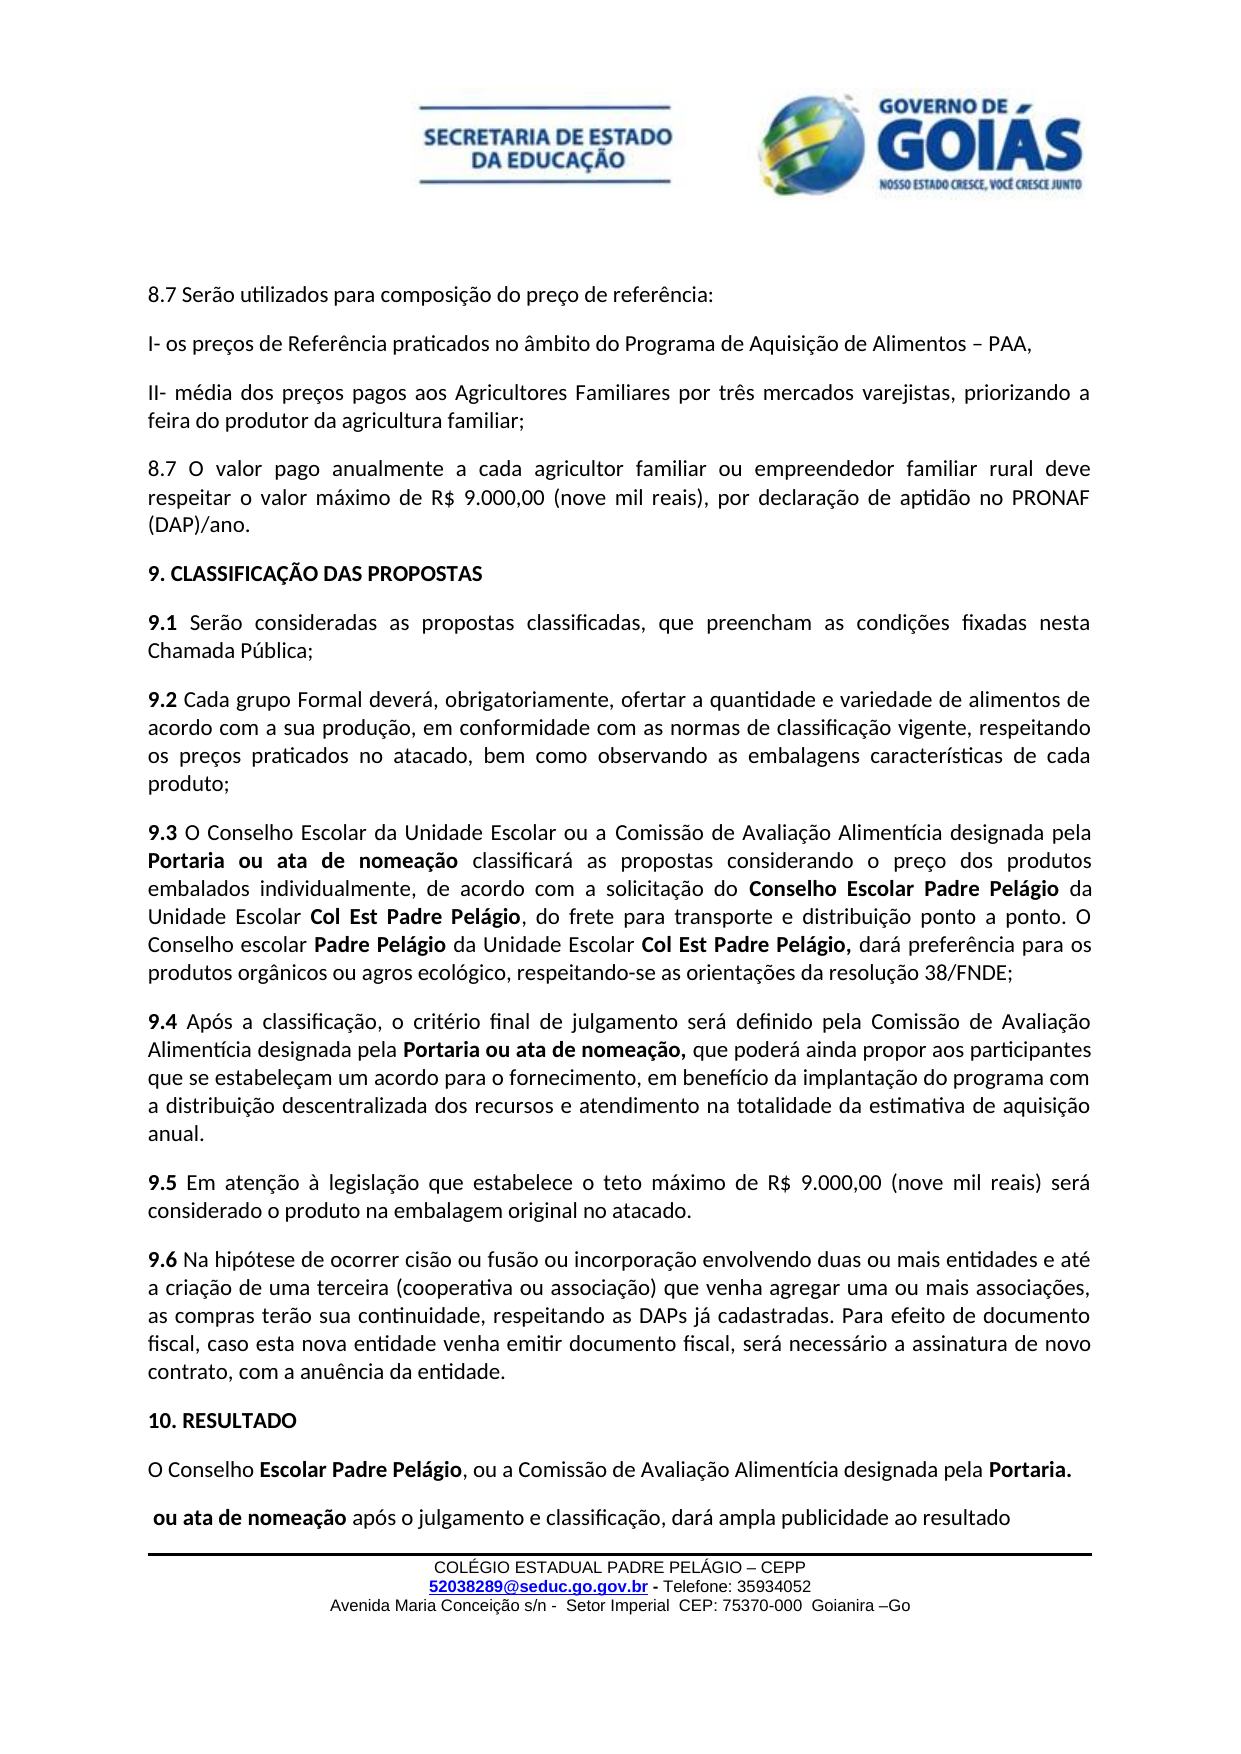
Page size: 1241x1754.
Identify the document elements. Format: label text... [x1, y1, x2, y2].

text 8.7 O valor pago anualmente a cada agricultor familiar ou empreendedor familiar rural deve respeitar o valor máximo de R$ 9.000,00 (nove mil reais), por declaração de aptidão no PRONAF (DAP)/ano. [148, 454, 1092, 539]
text 9.3 O Conselho Escolar da Unidade Escolar ou a Comissão de Avaliação Alimentícia designada pela Portaria ou ata de nomeação classificará as propostas considerando o preço dos produtos embalados individualmente, de acordo com a solicitação do Conselho Escolar Padre Pelágio da Unidade Escolar Col Est Padre Pelágio, do frete para transporte e distribuição ponto a ponto. O Conselho escolar Padre Pelágio da Unidade Escolar Col Est Padre Pelágio, dará preferência para os produtos orgânicos ou agros ecológico, respeitando-se as orientações da resolução 38/FNDE; [148, 818, 1092, 986]
text 9.1 Serão consideradas as propostas classificadas, que preencham as condições fixadas nesta Chamada Pública; [148, 608, 1092, 664]
text 52038289@seduc.go.gov.br - Telefone: 35934052 [148, 1577, 1092, 1596]
text 10. RESULTADO [148, 1406, 1092, 1434]
text 8.7 Serão utilizados para composição do preço de referência: [148, 280, 1092, 308]
text 9.5 Em atenção à legislação que estabelece o teto máximo de R$ 9.000,00 (nove mil reais) será considerado o produto na embalagem original no atacado. [148, 1168, 1092, 1224]
text Avenida Maria Conceição s/n - Setor Imperial CEP: 75370-000 Goianira –Go [148, 1596, 1092, 1615]
text O Conselho Escolar Padre Pelágio, ou a Comissão de Avaliação Alimentícia designada pela Portaria. [148, 1455, 1092, 1483]
text 9. CLASSIFICAÇÃO DAS PROPOSTAS [148, 559, 1092, 587]
text 9.2 Cada grupo Formal deverá, obrigatoriamente, ofertar a quantidade e variedade de alimentos de acordo com a sua produção, em conformidade com as normas de classificação vigente, respeitando os preços praticados no atacado, bem como observando as embalagens características de cada produto; [148, 685, 1092, 797]
picture [410, 88, 1093, 202]
text I- os preços de Referência praticados no âmbito do Programa de Aquisição de Alimentos – PAA, [148, 329, 1092, 357]
text COLÉGIO ESTADUAL PADRE PELÁGIO – CEPP [148, 1556, 1092, 1577]
text ou ata de nomeação após o julgamento e classificação, dará ampla publicidade ao resultado [148, 1503, 1092, 1532]
text 9.6 Na hipótese de ocorrer cisão ou fusão ou incorporação envolvendo duas ou mais entidades e até a criação de uma terceira (cooperativa ou associação) que venha agregar uma ou mais associações, as compras terão sua continuidade, respeitando as DAPs já cadastradas. Para efeito de documento fiscal, caso esta nova entidade venha emitir documento fiscal, será necessário a assinatura de novo contrato, com a anuência da entidade. [148, 1245, 1092, 1385]
text 9.4 Após a classificação, o critério final de julgamento será definido pela Comissão de Avaliação Alimentícia designada pela Portaria ou ata de nomeação, que poderá ainda propor aos participantes que se estabeleçam um acordo para o fornecimento, em benefício da implantação do programa com a distribuição descentralizada dos recursos e atendimento na totalidade da estimativa de aquisição anual. [148, 1007, 1092, 1147]
text II- média dos preços pagos aos Agricultores Familiares por três mercados varejistas, priorizando a feira do produtor da agricultura familiar; [148, 378, 1092, 434]
